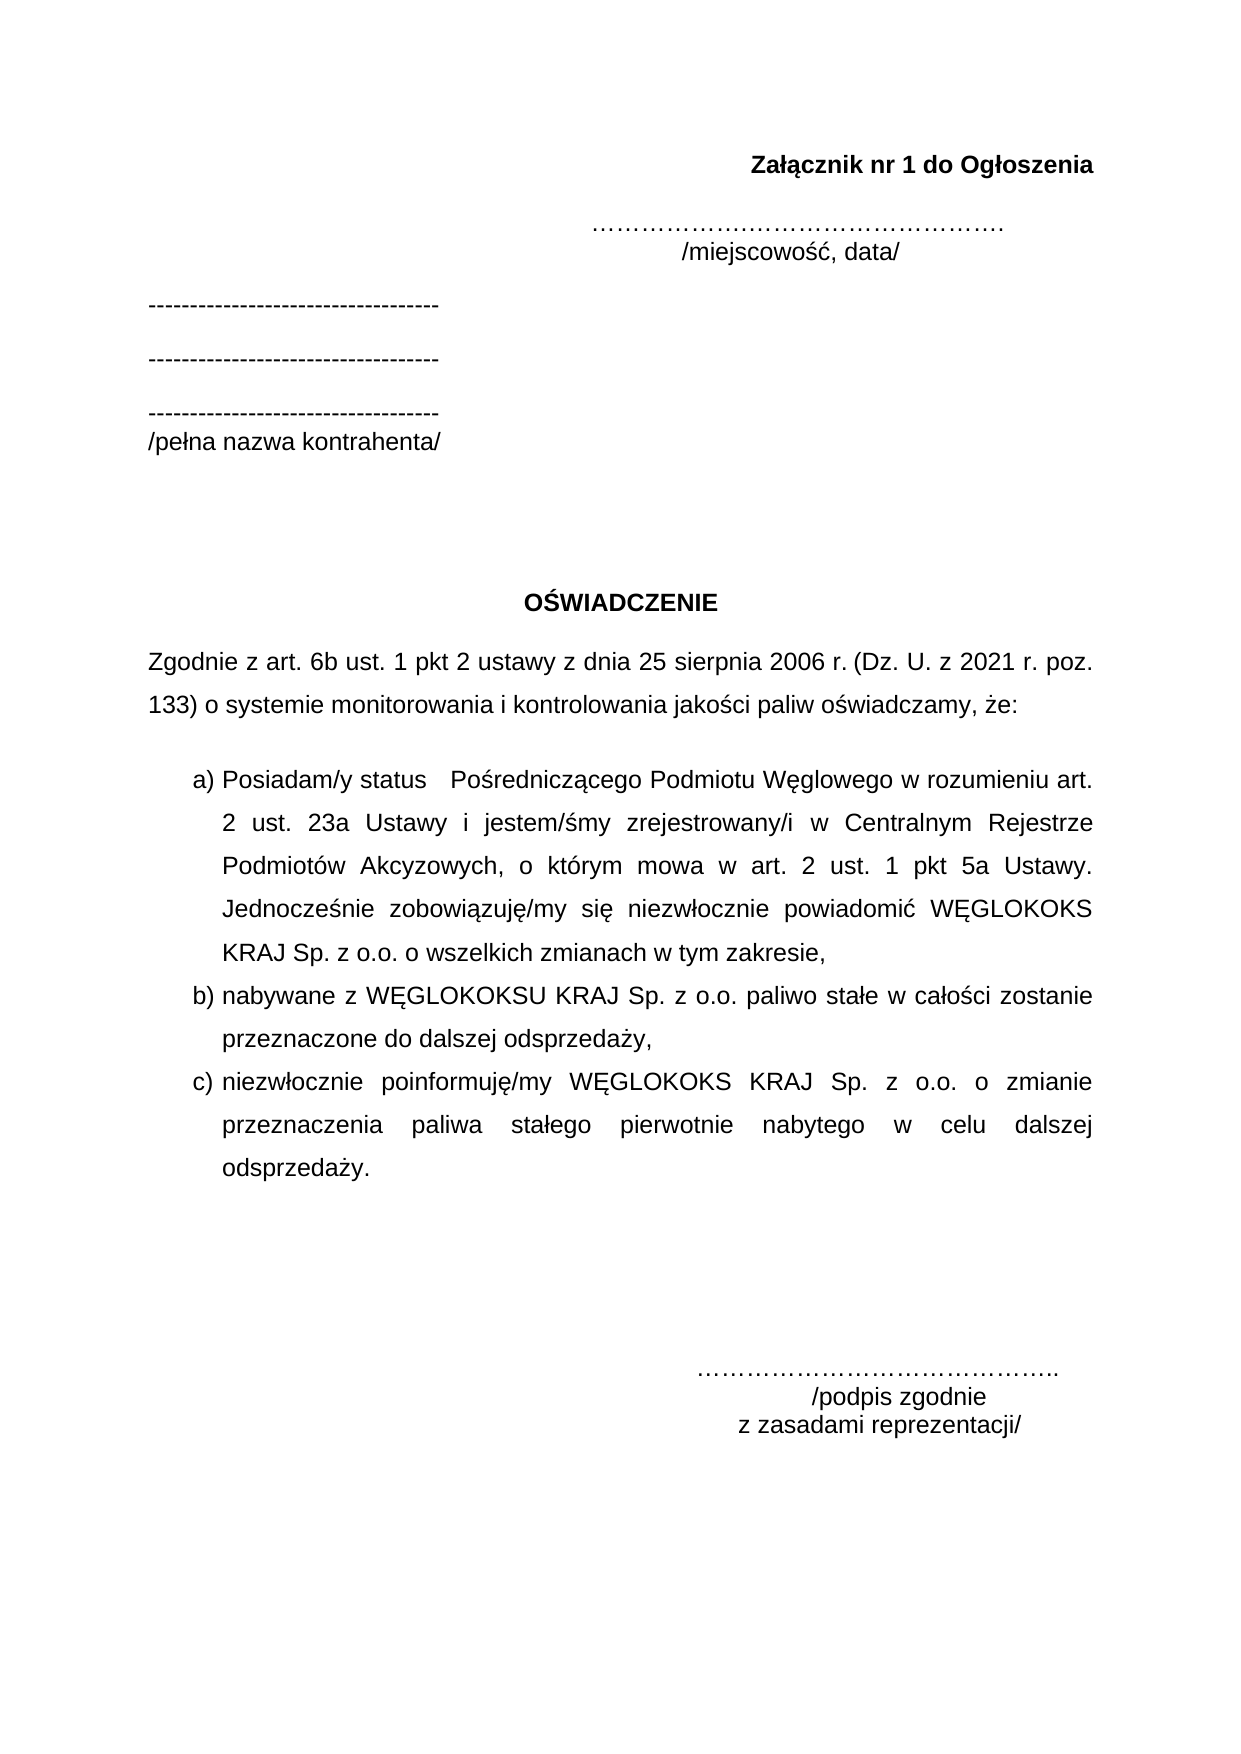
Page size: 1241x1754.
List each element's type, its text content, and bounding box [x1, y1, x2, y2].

text Zgodnie z art. 6b ust. 1 pkt 2 ustawy z dnia 25 sierpnia 2006 r. (Dz. U. z 2021 r. poz. 133) o systemie monitorowania i kontrolowania jakości paliw oświadczamy, że: [148, 647, 1094, 719]
text /podpis zgodnie z zasadami reprezentacji/ [738, 1381, 1094, 1439]
text ----------------------------------- [148, 398, 1094, 426]
text …………………………………….. [148, 1353, 1094, 1381]
text ----------------------------------- [148, 290, 1094, 319]
text /pełna nazwa kontrahenta/ [148, 427, 1094, 456]
list nabywane z WĘGLOKOKSU KRAJ Sp. z o.o. paliwo stałe w całości zostanie przeznaczone do dalszej odsprzedaży, [192, 981, 1094, 1052]
text OŚWIADCZENIE [148, 588, 1094, 617]
list Posiadam/y status Pośredniczącego Podmiotu Węglowego w rozumieniu art. 2 ust. 23a Ustawy i jestem/śmy zrejestrowany/i w Centralnym Rejestrze Podmiotów Akcyzowych, o którym mowa w art. 2 ust. 1 pkt 5a Ustawy. Jednocześnie zobowiązuję/my się niezwłocznie powiadomić WĘGLOKOKS KRAJ Sp. z o.o. o wszelkich zmianach w tym zakresie, [192, 765, 1094, 966]
list niezwłocznie poinformuję/my WĘGLOKOKS KRAJ Sp. z o.o. o zmianie przeznaczenia paliwa stałego pierwotnie nabytego w celu dalszej odsprzedaży. [192, 1067, 1094, 1182]
text ……………….…………………………. [590, 207, 1094, 236]
text Załącznik nr 1 do Ogłoszenia [148, 150, 1094, 179]
text /miejscowość, data/ [148, 237, 1094, 265]
text ----------------------------------- [148, 344, 1094, 373]
